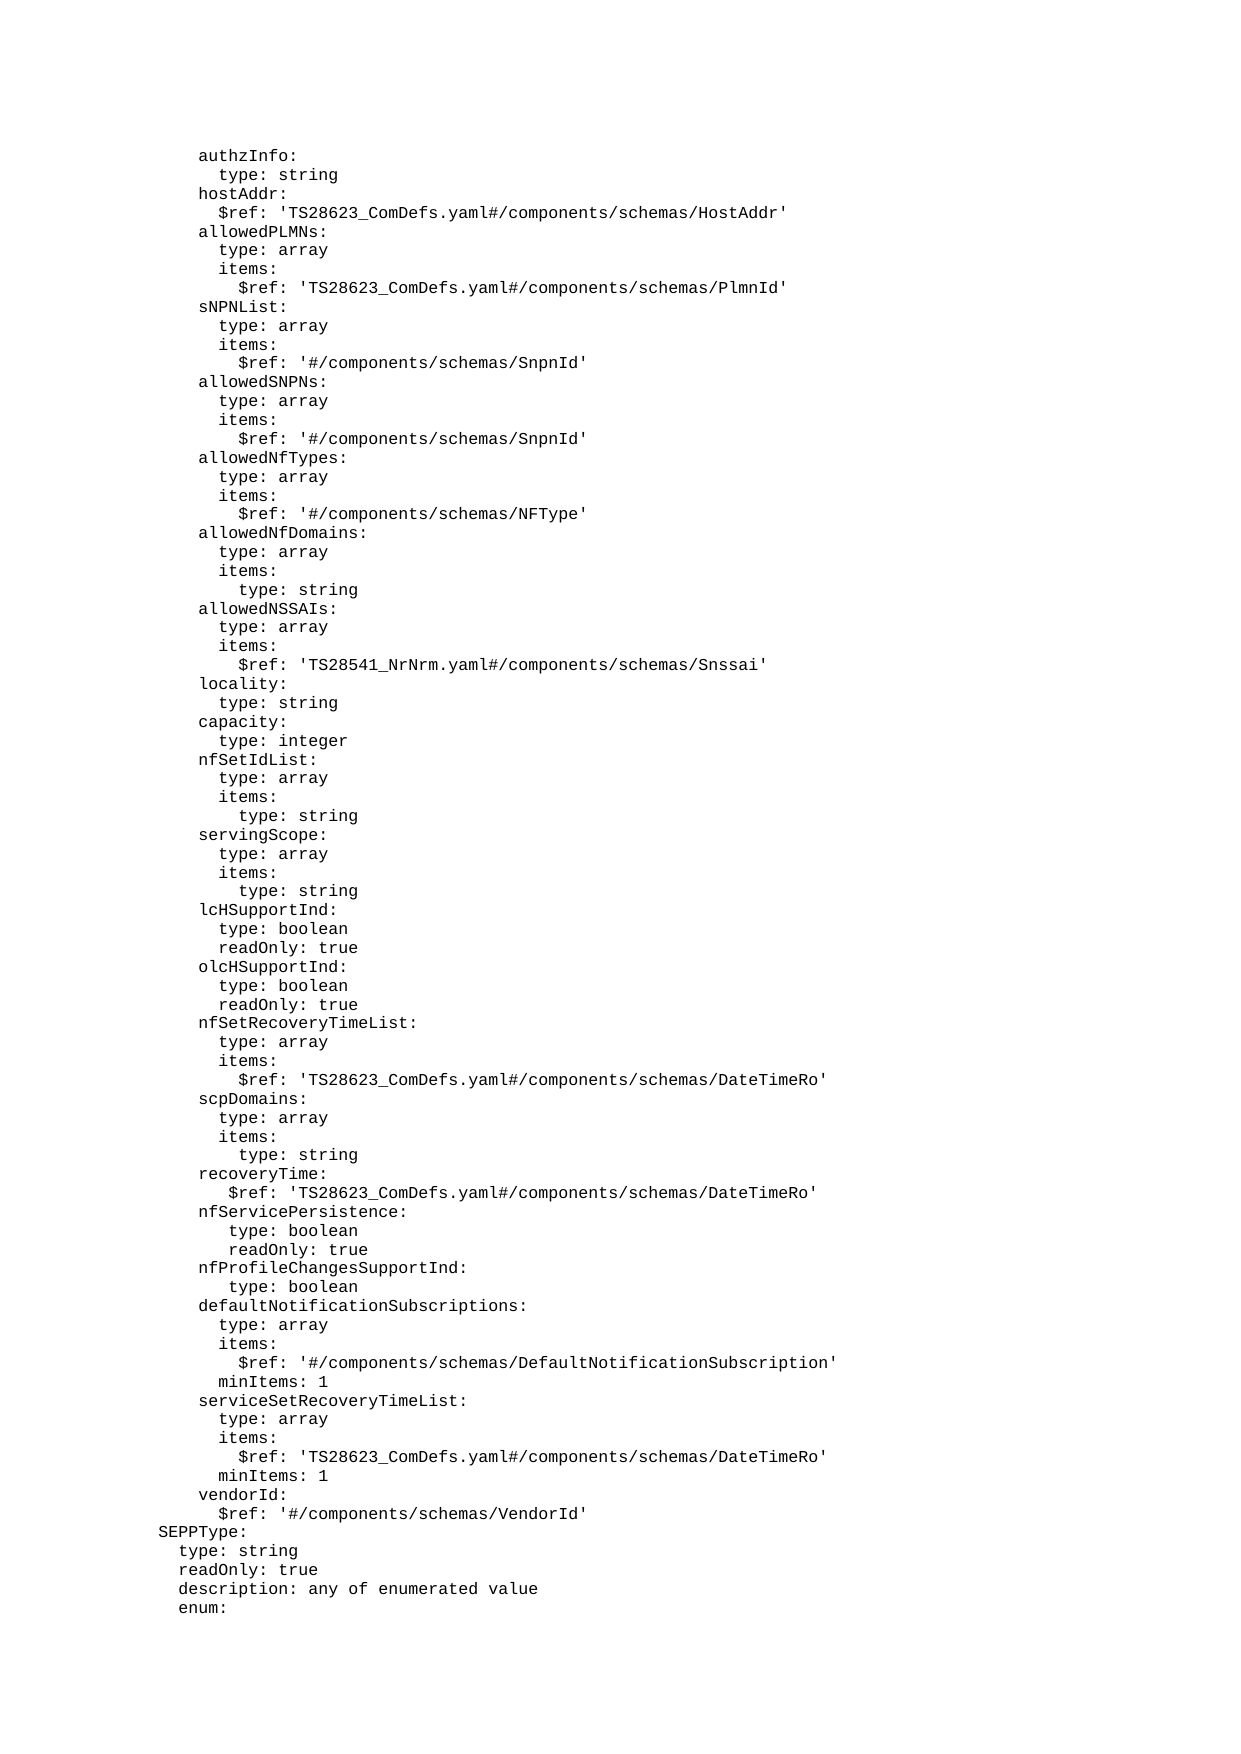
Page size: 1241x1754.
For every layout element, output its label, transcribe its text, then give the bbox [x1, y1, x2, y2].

text locality: [118, 676, 1122, 694]
text readOnly: true [118, 996, 1122, 1015]
text type: integer [118, 732, 1122, 751]
text type: array [118, 393, 1122, 412]
text allowedSNPNs: [118, 374, 1122, 393]
text type: array [118, 544, 1122, 562]
text vendorId: [118, 1486, 1122, 1505]
text readOnly: true [118, 1562, 1122, 1581]
text type: boolean [118, 1279, 1122, 1298]
text type: boolean [118, 921, 1122, 939]
text items: [118, 336, 1122, 355]
text items: [118, 487, 1122, 506]
text SEPPType: [118, 1524, 1122, 1543]
text type: boolean [118, 977, 1122, 996]
text type: boolean [118, 1222, 1122, 1241]
text type: string [118, 167, 1122, 185]
text type: array [118, 1411, 1122, 1430]
text authzInfo: [118, 148, 1122, 167]
text capacity: [118, 713, 1122, 732]
text type: string [118, 883, 1122, 902]
text type: array [118, 770, 1122, 789]
text minItems: 1 [118, 1467, 1122, 1486]
text type: array [118, 468, 1122, 487]
text readOnly: true [118, 1241, 1122, 1260]
text type: array [118, 242, 1122, 261]
text minItems: 1 [118, 1373, 1122, 1392]
text type: string [118, 694, 1122, 713]
text nfProfileChangesSupportInd: [118, 1260, 1122, 1279]
text allowedNfTypes: [118, 449, 1122, 468]
text type: string [118, 1543, 1122, 1562]
text $ref: 'TS28623_ComDefs.yaml#/components/schemas/DateTimeRo' [118, 1185, 1122, 1203]
text hostAddr: [118, 185, 1122, 204]
text allowedNfDomains: [118, 525, 1122, 544]
text recoveryTime: [118, 1166, 1122, 1185]
text items: [118, 789, 1122, 808]
text description: any of enumerated value [118, 1581, 1122, 1599]
text nfServicePersistence: [118, 1203, 1122, 1222]
text items: [118, 638, 1122, 657]
text $ref: '#/components/schemas/NFType' [118, 506, 1122, 525]
text nfSetIdList: [118, 751, 1122, 770]
text type: string [118, 1147, 1122, 1166]
text olcHSupportInd: [118, 958, 1122, 977]
text nfSetRecoveryTimeList: [118, 1015, 1122, 1034]
text items: [118, 562, 1122, 581]
text $ref: '#/components/schemas/DefaultNotificationSubscription' [118, 1354, 1122, 1373]
text $ref: '#/components/schemas/VendorId' [118, 1505, 1122, 1524]
text type: array [118, 845, 1122, 864]
text allowedPLMNs: [118, 223, 1122, 242]
text $ref: '#/components/schemas/SnpnId' [118, 355, 1122, 374]
text lcHSupportInd: [118, 902, 1122, 921]
text type: array [118, 1109, 1122, 1128]
text type: string [118, 581, 1122, 600]
text $ref: '#/components/schemas/SnpnId' [118, 431, 1122, 449]
text defaultNotificationSubscriptions: [118, 1298, 1122, 1317]
text type: string [118, 808, 1122, 826]
text items: [118, 1053, 1122, 1072]
text $ref: 'TS28623_ComDefs.yaml#/components/schemas/HostAddr' [118, 204, 1122, 223]
text servingScope: [118, 826, 1122, 845]
text $ref: 'TS28623_ComDefs.yaml#/components/schemas/DateTimeRo' [118, 1449, 1122, 1467]
text allowedNSSAIs: [118, 600, 1122, 619]
text $ref: 'TS28623_ComDefs.yaml#/components/schemas/PlmnId' [118, 280, 1122, 298]
text type: array [118, 1317, 1122, 1336]
text items: [118, 1430, 1122, 1449]
text type: array [118, 619, 1122, 638]
text $ref: 'TS28541_NrNrm.yaml#/components/schemas/Snssai' [118, 657, 1122, 676]
text enum: [118, 1599, 1122, 1618]
text items: [118, 412, 1122, 431]
text items: [118, 864, 1122, 883]
text $ref: 'TS28623_ComDefs.yaml#/components/schemas/DateTimeRo' [118, 1072, 1122, 1090]
text serviceSetRecoveryTimeList: [118, 1392, 1122, 1411]
text items: [118, 261, 1122, 280]
text type: array [118, 317, 1122, 336]
text items: [118, 1336, 1122, 1354]
text type: array [118, 1034, 1122, 1053]
text items: [118, 1128, 1122, 1147]
text scpDomains: [118, 1090, 1122, 1109]
text sNPNList: [118, 298, 1122, 317]
text readOnly: true [118, 939, 1122, 958]
